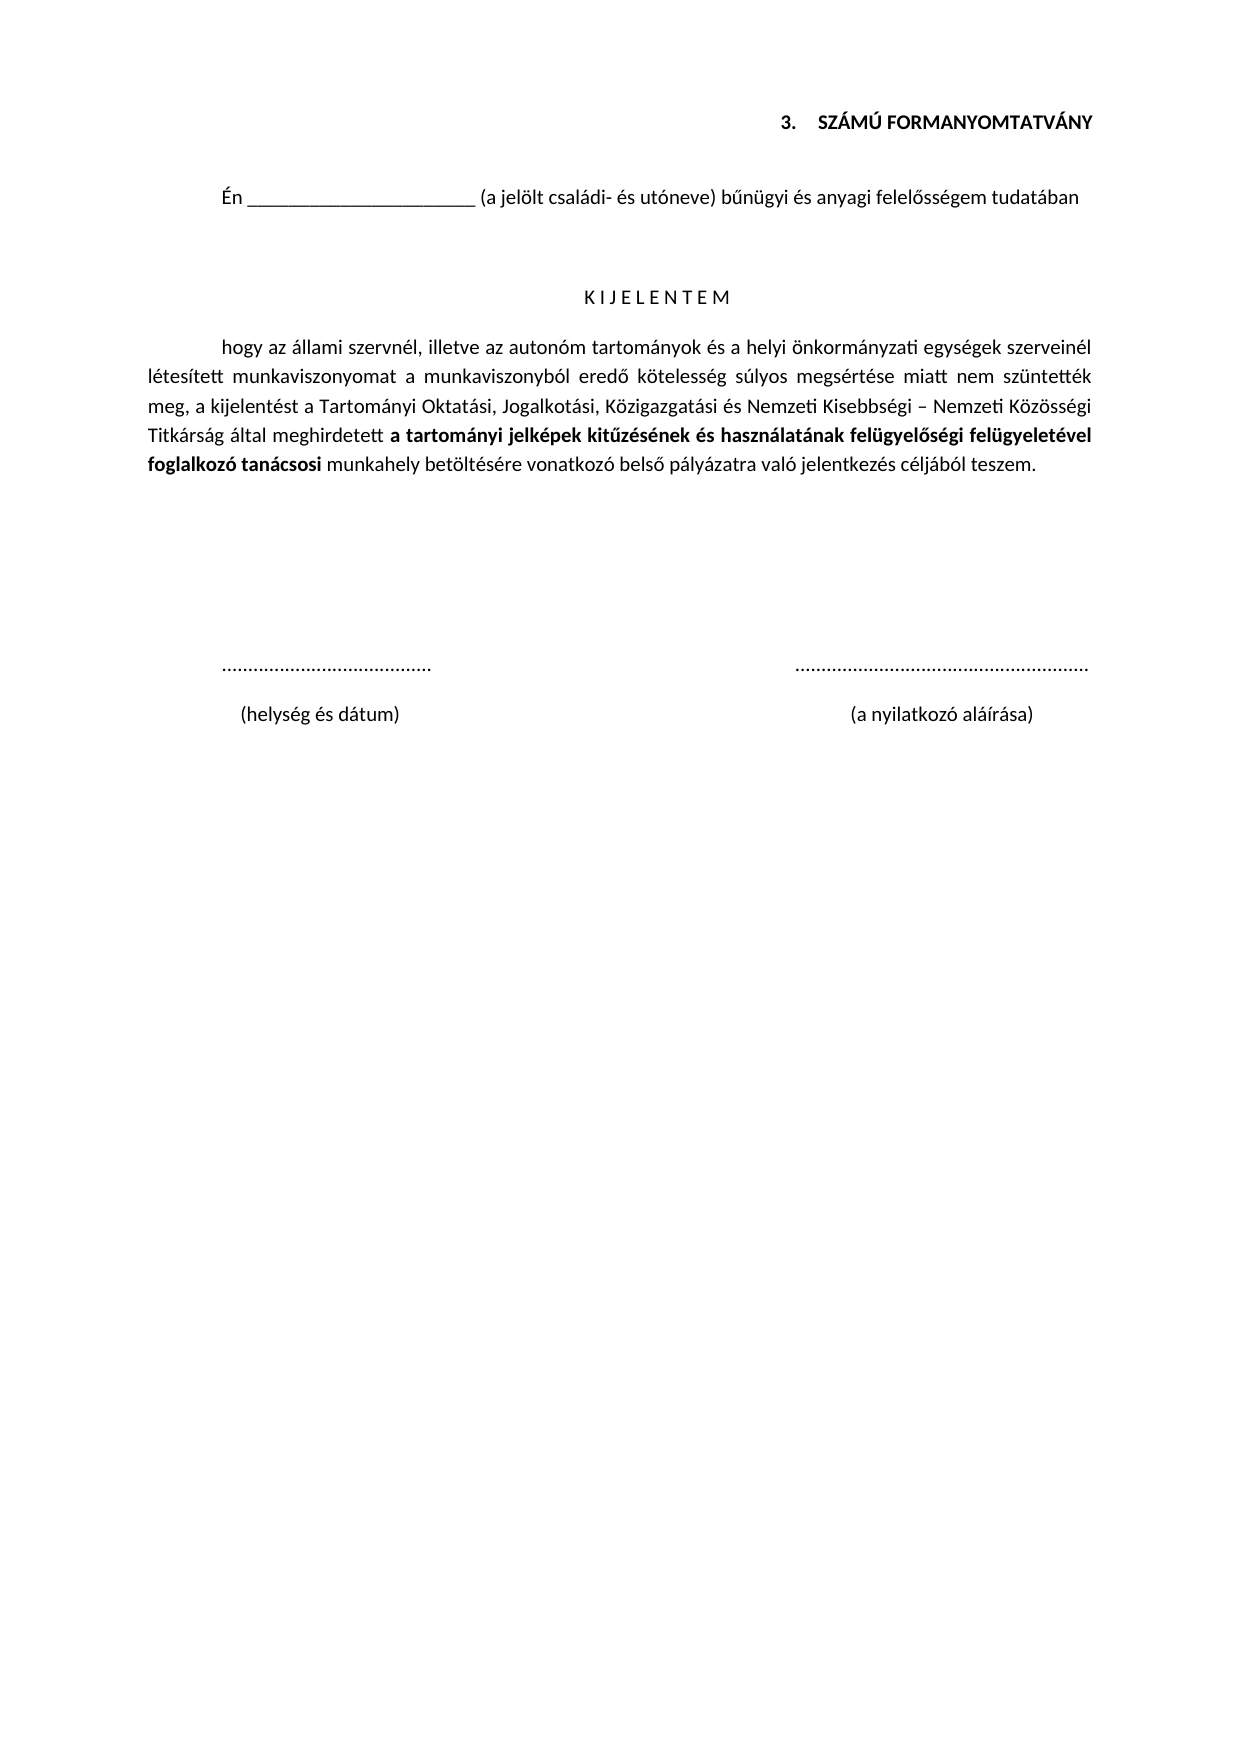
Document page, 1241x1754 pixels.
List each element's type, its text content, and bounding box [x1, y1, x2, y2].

text hogy az állami szervnél, illetve az autonóm tartományok és a helyi önkormányzati egységek szerveinél létesített munkaviszonyomat a munkaviszonyból eredő kötelesség súlyos megsértése miatt nem szüntették meg, a kijelentést a Tartományi Oktatási, Jogalkotási, Közigazgatási és Nemzeti Kisebbségi – Nemzeti Közösségi Titkárság által meghirdetett a tartományi jelképek kitűzésének és használatának felügyelőségi felügyeletével foglalkozó tanácsosi munkahely betöltésére vonatkozó belső pályázatra való jelentkezés céljából teszem. [148, 334, 1093, 477]
list SZÁMÚ FORMANYOMTATVÁNY [260, 109, 1093, 134]
text ........................................ ........................................................ [148, 651, 1093, 677]
text K I J E L E N T E M [148, 284, 1093, 310]
text Én ______________________ (a jelölt családi- és utóneve) bűnügyi és anyagi felelősségem tudatában [148, 184, 1093, 210]
text (helység és dátum) (a nyilatkozó aláírása) [148, 701, 1093, 727]
